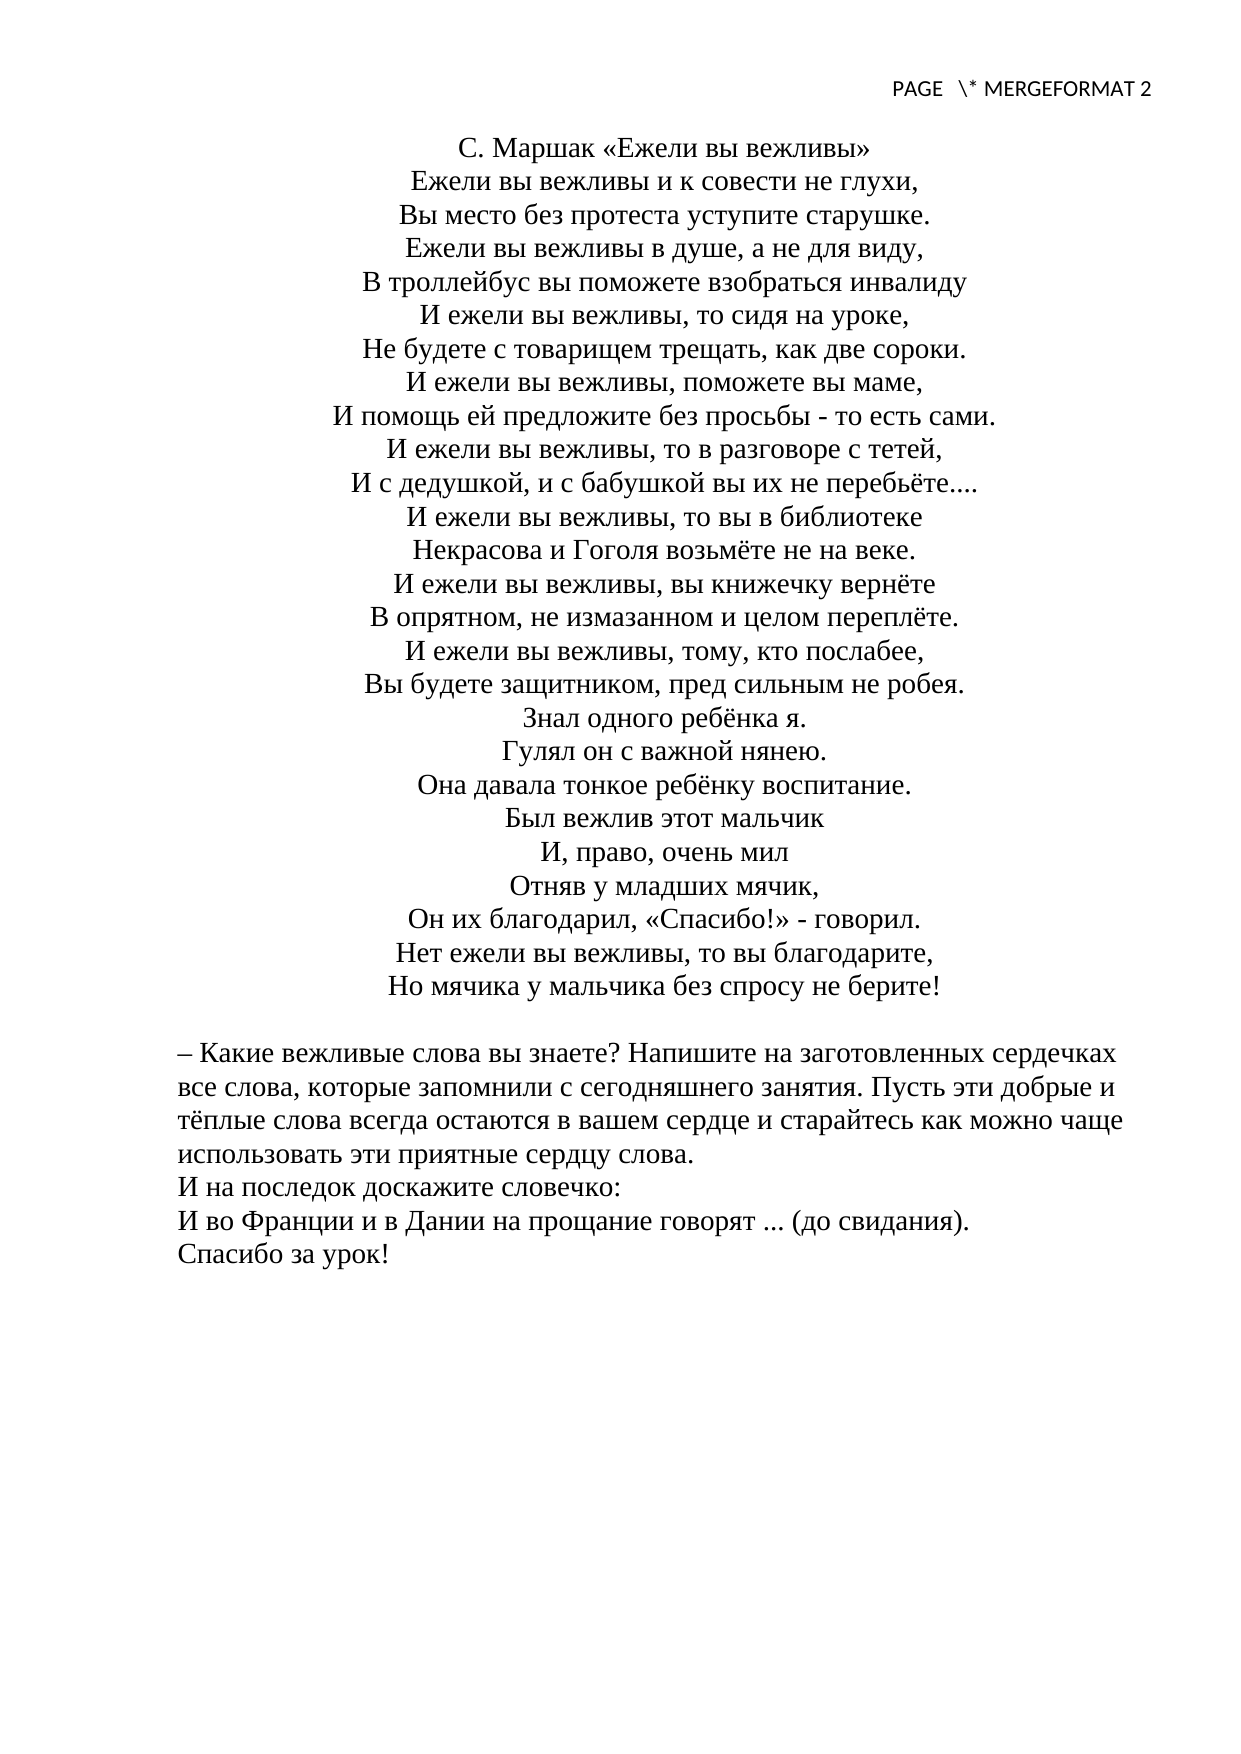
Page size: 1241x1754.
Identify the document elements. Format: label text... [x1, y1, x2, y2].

text Но мячика у мальчика без спросу не берите! [177, 968, 1152, 1002]
text И ежели вы вежливы, то вы в библиотеке [177, 499, 1152, 532]
text Ежели вы вежливы в душе, а не для виду, [177, 230, 1152, 264]
text Не будете с товарищем трещать, как две сороки. [177, 331, 1152, 364]
text Вы будете защитником, пред сильным не робея. [177, 666, 1152, 700]
text Нет ежели вы вежливы, то вы благодарите, [177, 935, 1152, 968]
text И ежели вы вежливы, вы книжечку вернёте [177, 566, 1152, 599]
text И ежели вы вежливы, то в разговоре с тетей, [177, 432, 1152, 465]
text Спасибо за урок! [177, 1237, 1152, 1270]
text Она давала тонкое ребёнку воспитание. [177, 767, 1152, 801]
text И ежели вы вежливы, тому, кто послабее, [177, 633, 1152, 666]
text Гулял он с важной нянею. [177, 733, 1152, 767]
text Был вежлив этот мальчик [177, 801, 1152, 834]
text И ежели вы вежливы, поможете вы маме, [177, 364, 1152, 398]
text И помощь ей предложите без просьбы - то есть сами. [177, 398, 1152, 432]
text И во Франции и в Дании на прощание говорят ... (до свидания). [177, 1203, 1152, 1237]
text И с дедушкой, и с бабушкой вы их не перебьёте.... [177, 465, 1152, 499]
text – Какие вежливые слова вы знаете? Напишите на заготовленных сердечках все слова, которые запомнили с сегодняшнего занятия. Пусть эти добрые и тёплые слова всегда остаются в вашем сердце и старайтесь как можно чаще использовать эти приятные сердцу слова. [177, 1035, 1152, 1169]
text В троллейбус вы поможете взобраться инвалиду [177, 264, 1152, 297]
text С. Маршак «Ежели вы вежливы» [177, 130, 1152, 163]
text И ежели вы вежливы, то сидя на уроке, [177, 297, 1152, 331]
text Знал одного ребёнка я. [177, 700, 1152, 733]
text И на последок доскажите словечко: [177, 1169, 1152, 1203]
text Он их благодарил, «Спасибо!» - говорил. [177, 901, 1152, 935]
text Ежели вы вежливы и к совести не глухи, [177, 163, 1152, 197]
text Некрасова и Гоголя возьмёте не на веке. [177, 532, 1152, 566]
text И, право, очень мил [177, 834, 1152, 868]
text В опрятном, не измазанном и целом переплёте. [177, 599, 1152, 633]
text Вы место без протеста уступите старушке. [177, 197, 1152, 230]
text Отняв у младших мячик, [177, 868, 1152, 901]
